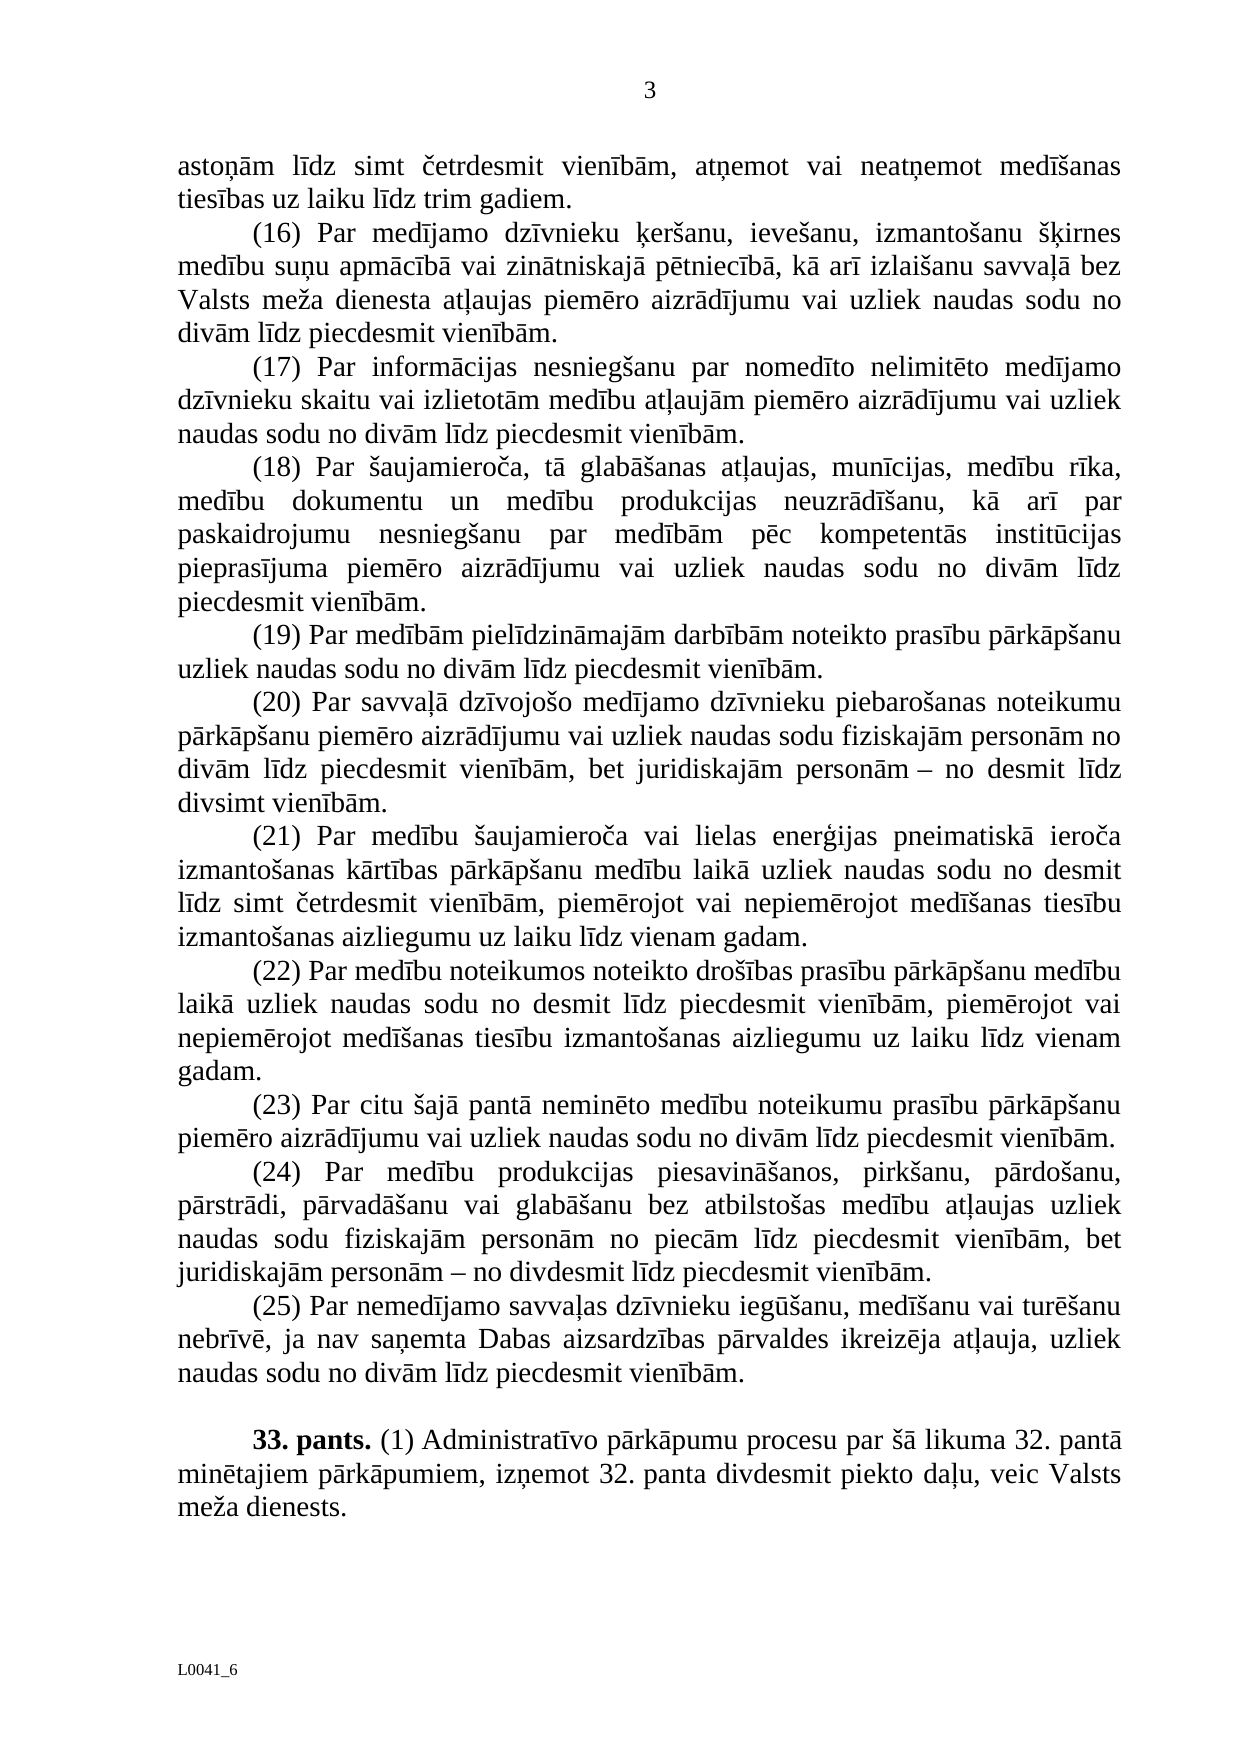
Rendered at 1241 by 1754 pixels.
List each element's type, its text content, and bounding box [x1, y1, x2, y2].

text (17) Par informācijas nesniegšanu par nomedīto nelimitēto medījamo dzīvnieku skaitu vai izlietotām medību atļaujām piemēro aizrādījumu vai uzliek naudas sodu no divām līdz piecdesmit vienībām. [177, 349, 1122, 449]
text (21) Par medību šaujamieroča vai lielas enerģijas pneimatiskā ieroča izmantošanas kārtības pārkāpšanu medību laikā uzliek naudas sodu no desmit līdz simt četrdesmit vienībām, piemērojot vai nepiemērojot medīšanas tiesību izmantošanas aizliegumu uz laiku līdz vienam gadam. [177, 818, 1122, 953]
text (24) Par medību produkcijas piesavināšanos, pirkšanu, pārdošanu, pārstrādi, pārvadāšanu vai glabāšanu bez atbilstošas medību atļaujas uzliek naudas sodu fiziskajām personām no piecām līdz piecdesmit vienībām, bet juridiskajām personām – no divdesmit līdz piecdesmit vienībām. [177, 1154, 1122, 1288]
text (23) Par citu šajā pantā neminēto medību noteikumu prasību pārkāpšanu piemēro aizrādījumu vai uzliek naudas sodu no divām līdz piecdesmit vienībām. [177, 1087, 1122, 1154]
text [177, 148, 1122, 215]
text (18) Par šaujamieroča, tā glabāšanas atļaujas, munīcijas, medību rīka, medību dokumentu un medību produkcijas neuzrādīšanu, kā arī par paskaidrojumu nesniegšanu par medībām pēc kompetentās institūcijas pieprasījuma piemēro aizrādījumu vai uzliek naudas sodu no divām līdz piecdesmit vienībām. [177, 449, 1122, 617]
text (16) Par medījamo dzīvnieku ķeršanu, ievešanu, izmantošanu šķirnes medību suņu apmācībā vai zinātniskajā pētniecībā, kā arī izlaišanu savvaļā bez Valsts meža dienesta atļaujas piemēro aizrādījumu vai uzliek naudas sodu no divām līdz piecdesmit vienībām. [177, 215, 1122, 349]
text (19) Par medībām pielīdzināmajām darbībām noteikto prasību pārkāpšanu uzliek naudas sodu no divām līdz piecdesmit vienībām. [177, 617, 1122, 684]
text 33. pants. (1) Administratīvo pārkāpumu procesu par šā likuma 32. pantā minētajiem pārkāpumiem, izņemot 32. panta divdesmit piekto daļu, veic Valsts meža dienests. [177, 1422, 1122, 1523]
text (22) Par medību noteikumos noteikto drošības prasību pārkāpšanu medību laikā uzliek naudas sodu no desmit līdz piecdesmit vienībām, piemērojot vai nepiemērojot medīšanas tiesību izmantošanas aizliegumu uz laiku līdz vienam gadam. [177, 953, 1122, 1087]
text (20) Par savvaļā dzīvojošo medījamo dzīvnieku piebarošanas noteikumu pārkāpšanu piemēro aizrādījumu vai uzliek naudas sodu fiziskajām personām no divām līdz piecdesmit vienībām, bet juridiskajām personām – no desmit līdz divsimt vienībām. [177, 684, 1122, 818]
text (25) Par nemedījamo savvaļas dzīvnieku iegūšanu, medīšanu vai turēšanu nebrīvē, ja nav saņemta Dabas aizsardzības pārvaldes ikreizēja atļauja, uzliek naudas sodu no divām līdz piecdesmit vienībām. [177, 1288, 1122, 1389]
